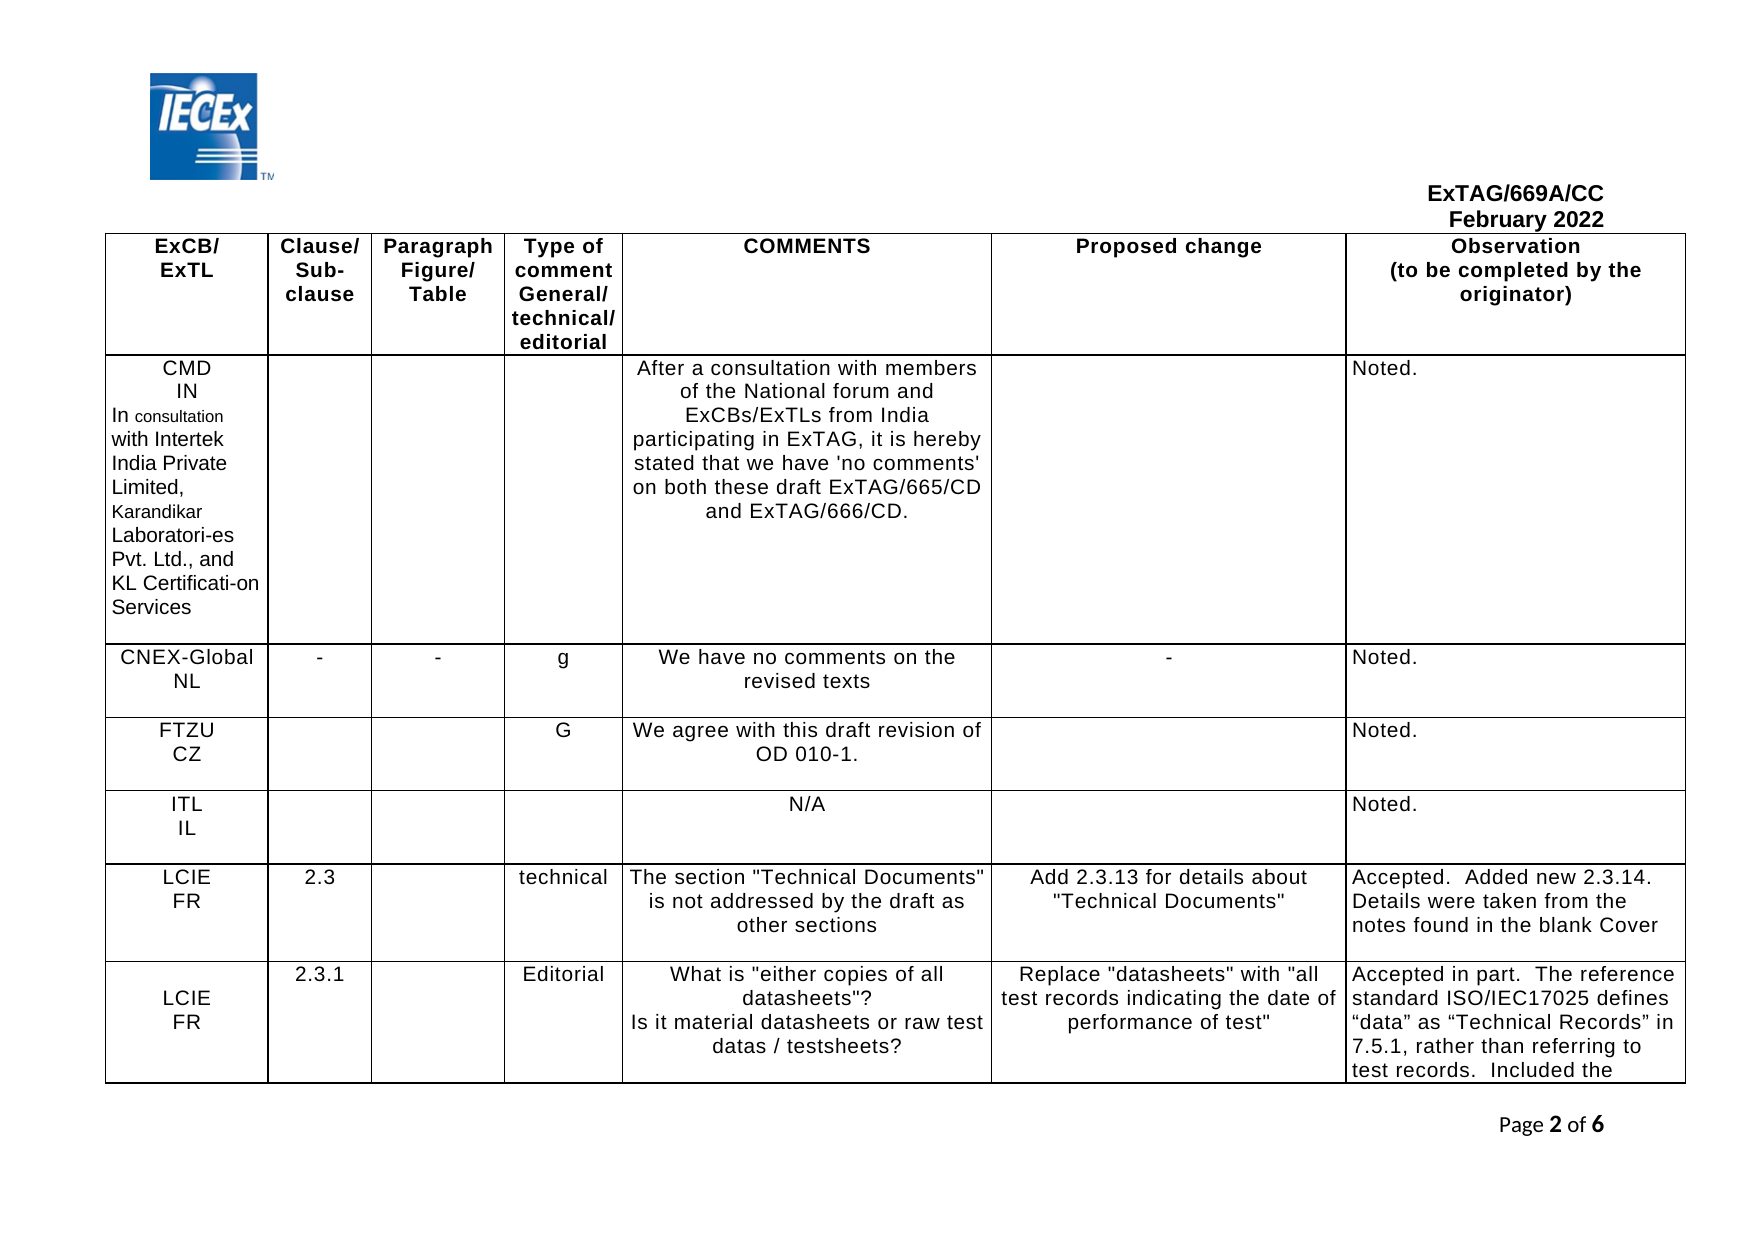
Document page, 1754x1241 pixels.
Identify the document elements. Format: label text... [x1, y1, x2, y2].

table_cell G [505, 718, 622, 790]
table_cell Noted. [1347, 791, 1685, 863]
table_cell 2.3.1 [269, 962, 371, 1082]
table_cell CNEX-Global NL [106, 645, 267, 716]
table_cell ITL IL [106, 791, 267, 863]
table_cell Replace "datasheets" with "all test records indicating the date of performance of test" [992, 962, 1345, 1082]
table_cell [372, 865, 504, 961]
table_cell 2.3 [269, 865, 371, 961]
table_cell [992, 356, 1345, 643]
table_cell [372, 718, 504, 790]
table_header COMMENTS [623, 234, 991, 354]
table_cell [505, 791, 622, 863]
table_cell [372, 962, 504, 1082]
table_header Observation (to be completed by the originator) [1347, 234, 1685, 354]
table_cell What is "either copies of all datasheets"? Is it material datasheets or raw test datas / testsheets? [623, 962, 991, 1082]
table_header ExCB/ ExTL [106, 234, 267, 354]
table_cell technical [505, 865, 622, 961]
table_cell Editorial [505, 962, 622, 1082]
table_cell [992, 718, 1345, 790]
table_header Type of comment General/ technical/ editorial [505, 234, 622, 354]
table_cell - [992, 645, 1345, 716]
picture [150, 73, 274, 180]
table_cell We have no comments on the revised texts [623, 645, 991, 716]
table_header Clause/ Sub-clause [269, 234, 371, 354]
table_cell The section "Technical Documents" is not addressed by the draft as other sections [623, 865, 991, 961]
table_cell LCIE FR [106, 865, 267, 961]
table_cell - [372, 645, 504, 716]
table_cell g [505, 645, 622, 716]
table_cell FTZU CZ [106, 718, 267, 790]
table_cell [269, 718, 371, 790]
table_cell - [269, 645, 371, 716]
table_cell Noted. [1347, 645, 1685, 716]
table_cell We agree with this draft revision of OD 010-1. [623, 718, 991, 790]
table_cell Accepted. Added new 2.3.14. Details were taken from the notes found in the blank Cover [1347, 865, 1685, 961]
table_cell [372, 356, 504, 643]
table_cell Noted. [1347, 718, 1685, 790]
table_header Paragraph Figure/ Table [372, 234, 504, 354]
table_cell [269, 791, 371, 863]
table_cell After a consultation with members of the National forum and ExCBs/ExTLs from India participating in ExTAG, it is hereby stated that we have 'no comments' on both these draft ExTAG/665/CD and ExTAG/666/CD. [623, 356, 991, 643]
table_cell N/A [623, 791, 991, 863]
table_header Proposed change [992, 234, 1345, 354]
table_cell Noted. [1347, 356, 1685, 643]
table_cell CMD IN In consultation with Intertek India Private Limited, Karandikar Laboratori-es Pvt. Ltd., and KL Certificati-on Services [106, 356, 267, 643]
table_cell [269, 356, 371, 643]
table_cell [505, 356, 622, 643]
table_cell [992, 791, 1345, 863]
table_cell [372, 791, 504, 863]
table_cell LCIE FR [106, 962, 267, 1082]
table_cell Add 2.3.13 for details about "Technical Documents" [992, 865, 1345, 961]
